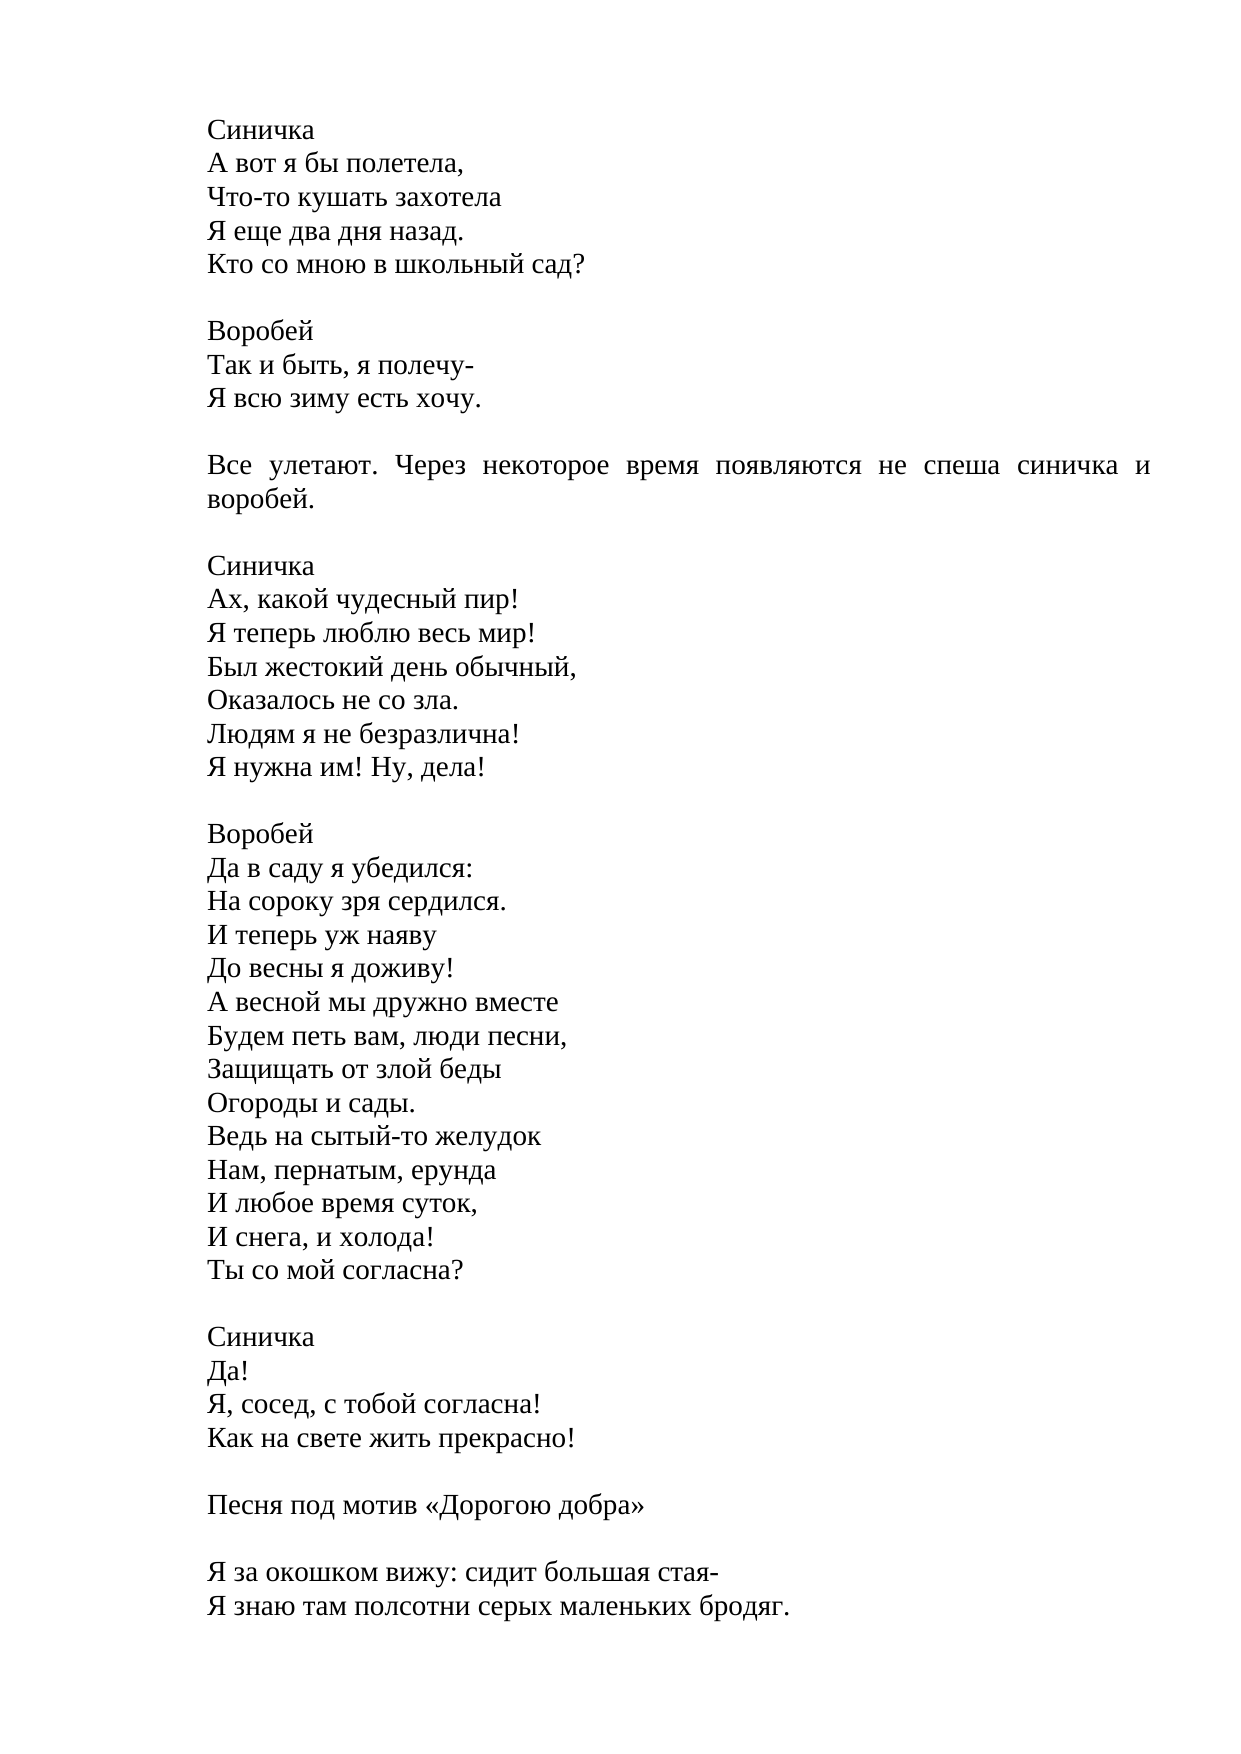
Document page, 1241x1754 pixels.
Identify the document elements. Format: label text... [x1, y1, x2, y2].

text Песня под мотив «Дорогою добра» [207, 1487, 1152, 1521]
text Я, сосед, с тобой согласна! [207, 1387, 1152, 1420]
text Ты со мой согласна? [207, 1252, 1152, 1286]
text Да! [207, 1353, 1152, 1387]
text Синичка [207, 548, 1152, 582]
text Как на свете жить прекрасно! [207, 1420, 1152, 1454]
text И снега, и холода! [207, 1219, 1152, 1252]
text Ах, какой чудесный пир! [207, 582, 1152, 615]
text Кто со мною в школьный сад? [207, 246, 1152, 280]
text Я за окошком вижу: сидит большая стая- [207, 1554, 1152, 1588]
text Воробей [207, 816, 1152, 850]
text Людям я не безразлична! [207, 716, 1152, 749]
text И теперь уж наяву [207, 917, 1152, 951]
text Я нужна им! Ну, дела! [207, 749, 1152, 783]
text Я теперь люблю весь мир! [207, 615, 1152, 649]
text Да в саду я убедился: [207, 850, 1152, 883]
text И любое время суток, [207, 1185, 1152, 1219]
text Защищать от злой беды [207, 1051, 1152, 1085]
text Я еще два дня назад. [207, 213, 1152, 246]
text Был жестокий день обычный, [207, 649, 1152, 682]
text Будем петь вам, люди песни, [207, 1018, 1152, 1051]
text До весны я доживу! [207, 951, 1152, 984]
text Синичка [207, 1319, 1152, 1353]
text Огороды и сады. [207, 1085, 1152, 1118]
text Воробей [207, 313, 1152, 347]
text Я знаю там полсотни серых маленьких бродяг. [207, 1588, 1152, 1621]
text Я всю зиму есть хочу. [207, 380, 1152, 414]
text А вот я бы полетела, [207, 146, 1152, 179]
text А весной мы дружно вместе [207, 984, 1152, 1018]
text Нам, пернатым, ерунда [207, 1152, 1152, 1185]
text Так и быть, я полечу- [207, 347, 1152, 380]
text Все улетают. Через некоторое время появляются не спеша синичка и воробей. [207, 447, 1152, 514]
text На сороку зря сердился. [207, 883, 1152, 917]
text Что-то кушать захотела [207, 179, 1152, 213]
text Синичка [207, 112, 1152, 146]
text Оказалось не со зла. [207, 682, 1152, 716]
text Ведь на сытый-то желудок [207, 1118, 1152, 1152]
